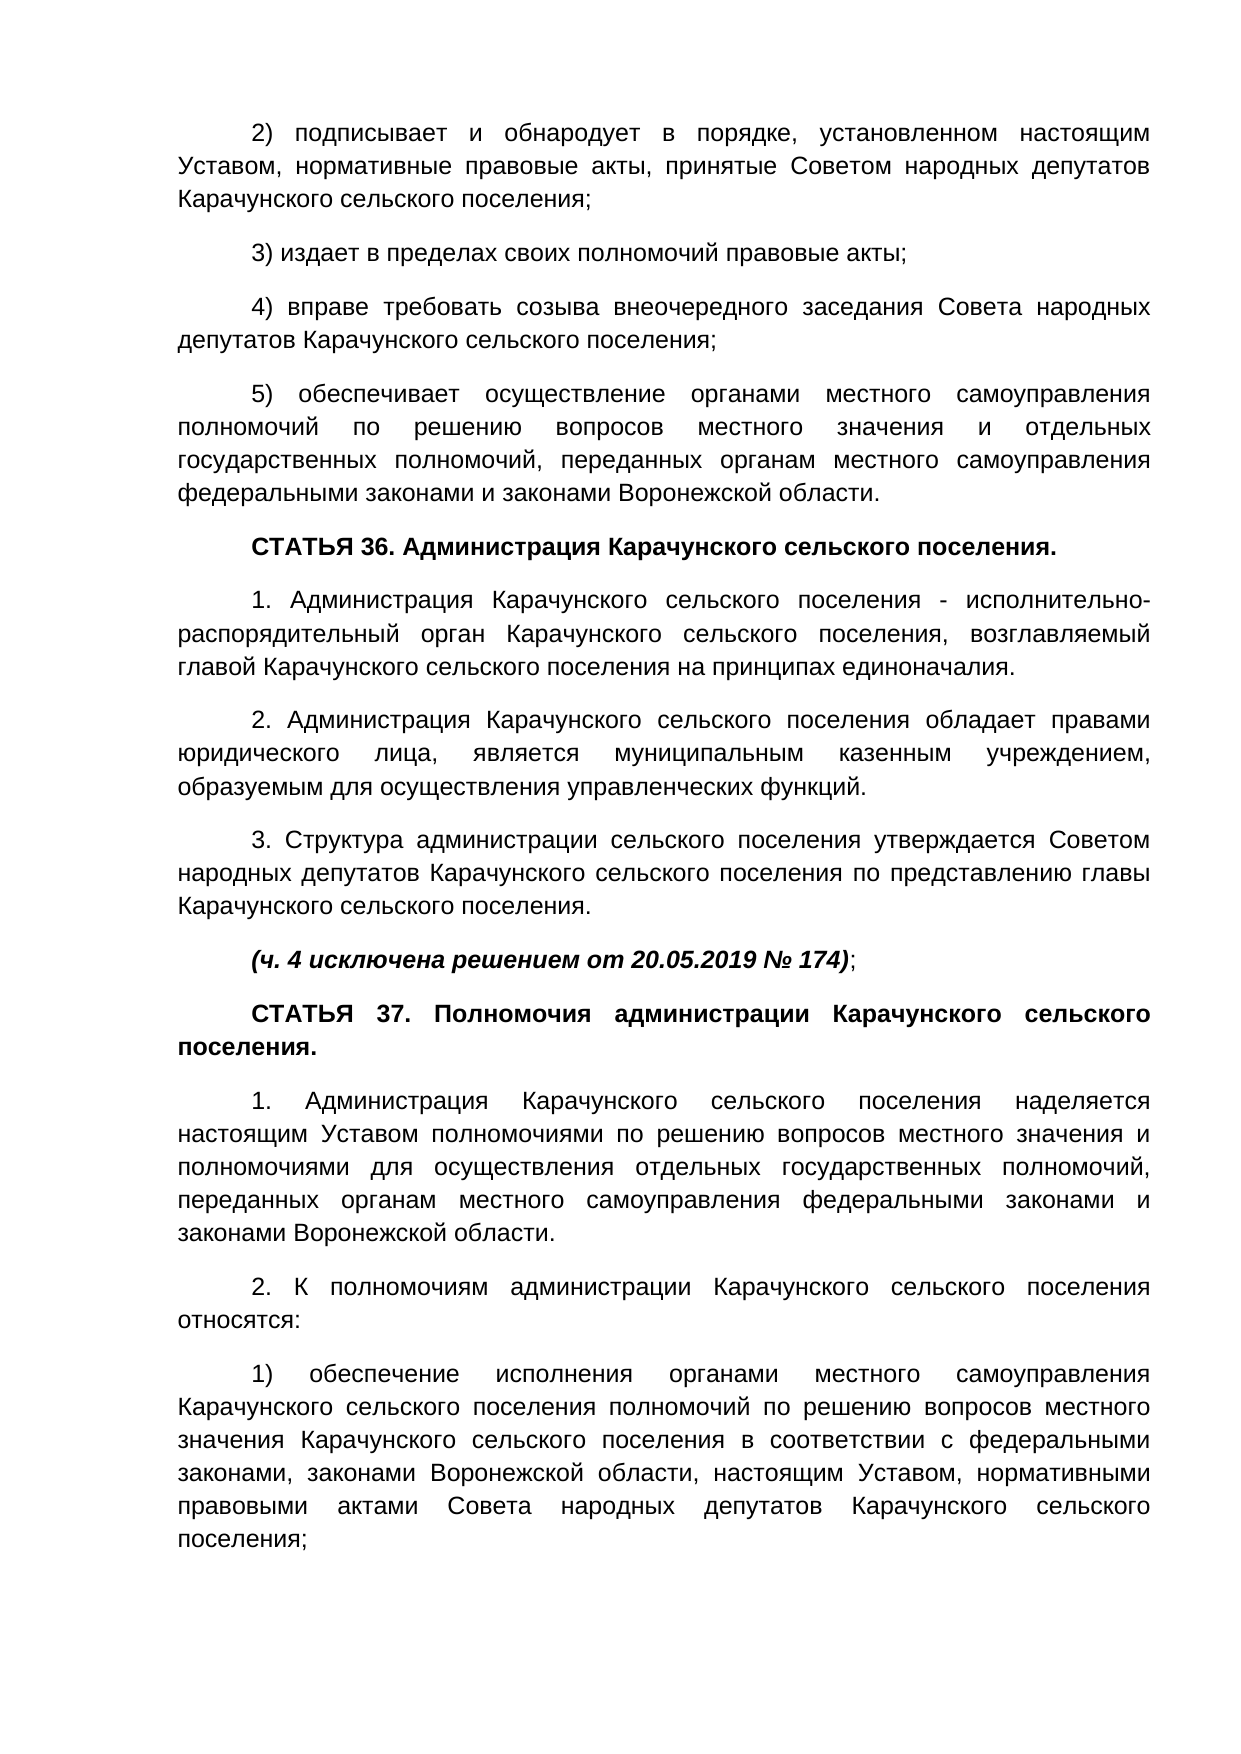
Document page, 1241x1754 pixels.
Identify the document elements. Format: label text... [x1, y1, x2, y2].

text 2. Администрация Карачунского сельского поселения обладает правами юридического лица, является муниципальным казенным учреждением, образуемым для осуществления управленческих функций. [177, 705, 1152, 800]
text СТАТЬЯ 37. Полномочия администрации Карачунского сельского поселения. [177, 999, 1152, 1061]
text 1) обеспечение исполнения органами местного самоуправления Карачунского сельского поселения полномочий по решению вопросов местного значения Карачунского сельского поселения в соответствии с федеральными законами, законами Воронежской области, настоящим Уставом, нормативными правовыми актами Совета народных депутатов Карачунского сельского поселения; [177, 1359, 1152, 1553]
text 3. Структура администрации сельского поселения утверждается Советом народных депутатов Карачунского сельского поселения по представлению главы Карачунского сельского поселения. [177, 825, 1152, 920]
text (ч. 4 исключена решением от 20.05.2019 № 174); [177, 945, 1152, 974]
text 3) издает в пределах своих полномочий правовые акты; [177, 238, 1152, 267]
text 2) подписывает и обнародует в порядке, установленном настоящим Уставом, нормативные правовые акты, принятые Советом народных депутатов Карачунского сельского поселения; [177, 118, 1152, 213]
text 4) вправе требовать созыва внеочередного заседания Совета народных депутатов Карачунского сельского поселения; [177, 292, 1152, 354]
text 1. Администрация Карачунского сельского поселения - исполнительно-распорядительный орган Карачунского сельского поселения, возглавляемый главой Карачунского сельского поселения на принципах единоначалия. [177, 586, 1152, 680]
text 1. Администрация Карачунского сельского поселения наделяется настоящим Уставом полномочиями по решению вопросов местного значения и полномочиями для осуществления отдельных государственных полномочий, переданных органам местного самоуправления федеральными законами и законами Воронежской области. [177, 1086, 1152, 1247]
text 2. К полномочиям администрации Карачунского сельского поселения относятся: [177, 1272, 1152, 1334]
text 5) обеспечивает осуществление органами местного самоуправления полномочий по решению вопросов местного значения и отдельных государственных полномочий, переданных органам местного самоуправления федеральными законами и законами Воронежской области. [177, 379, 1152, 507]
text СТАТЬЯ 36. Администрация Карачунского сельского поселения. [177, 532, 1152, 560]
